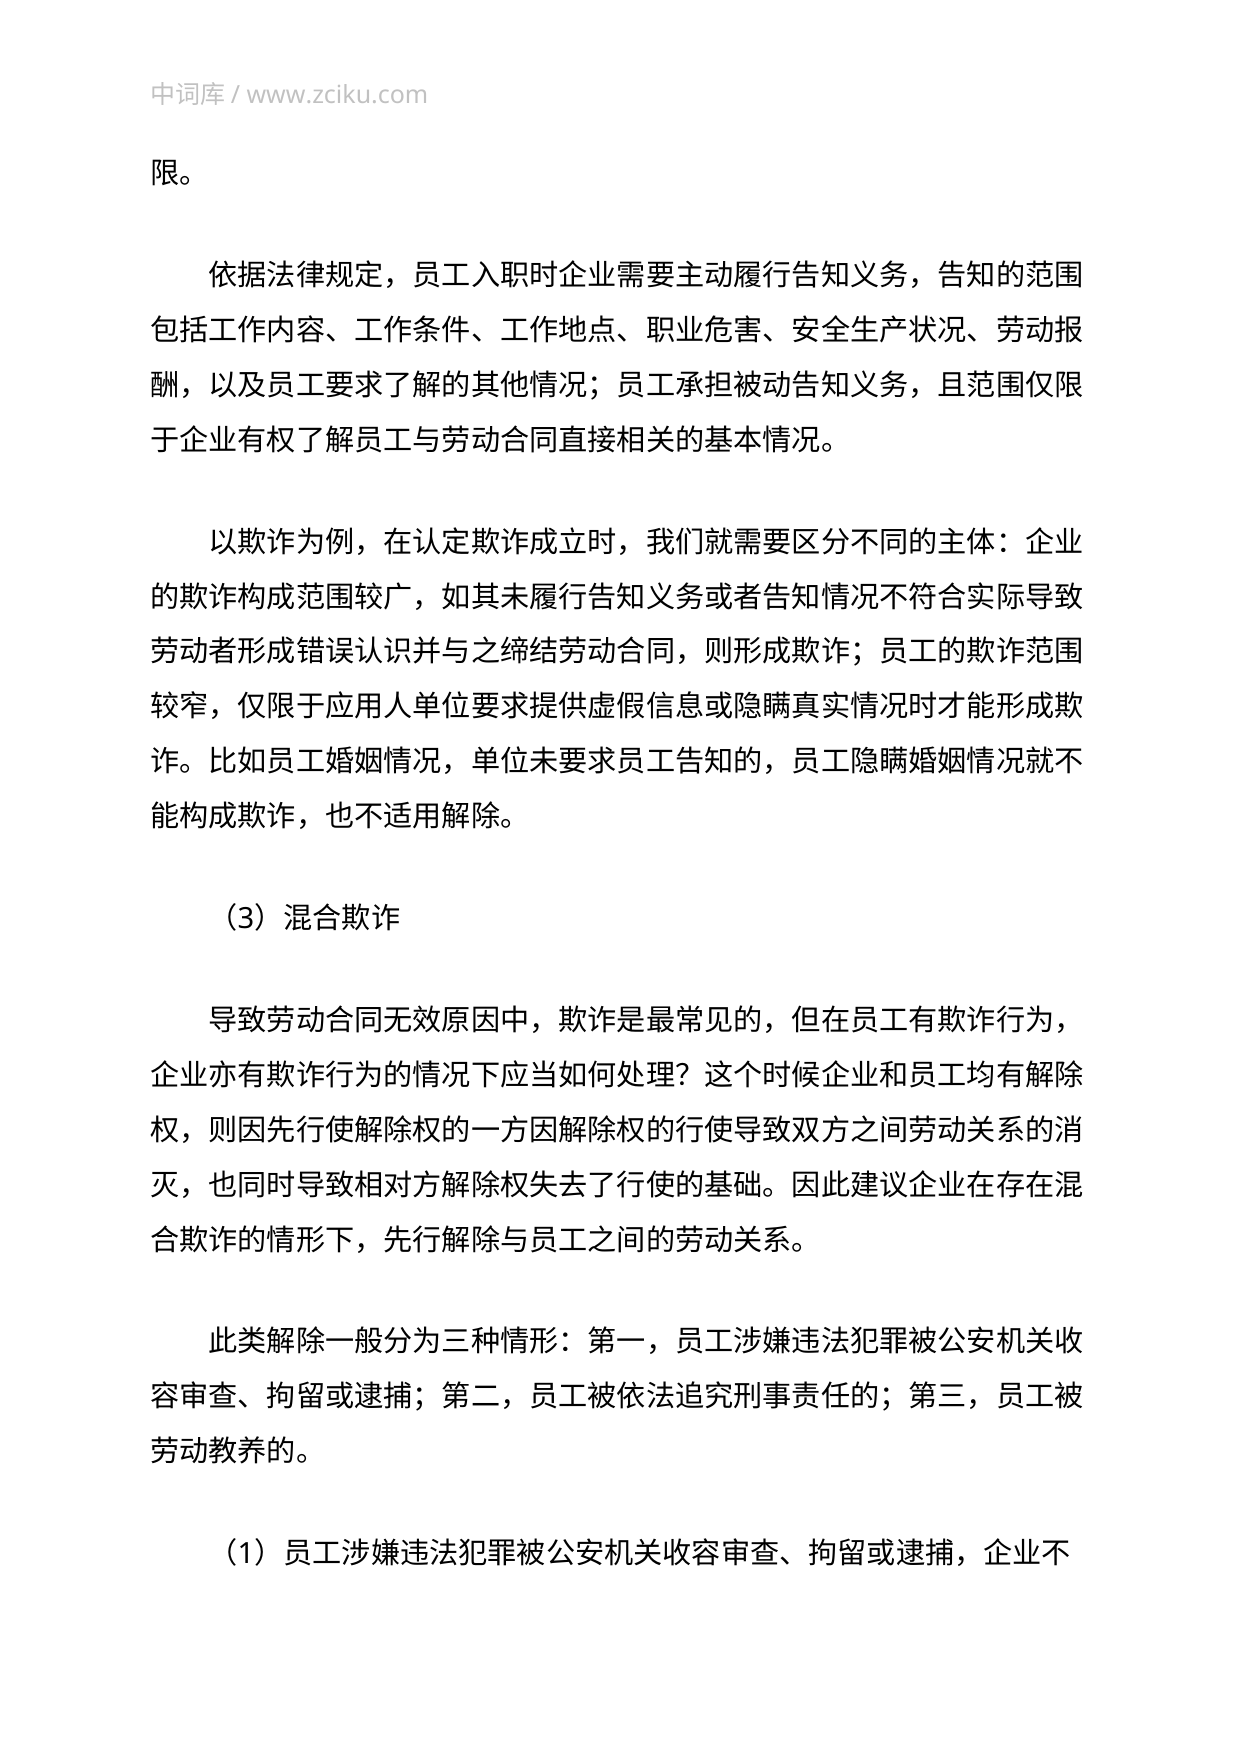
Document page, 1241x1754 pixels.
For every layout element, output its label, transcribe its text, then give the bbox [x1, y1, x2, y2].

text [150, 150, 1090, 192]
text （3）混合欺诈 [150, 894, 1090, 937]
text 此类解除一般分为三种情形：第一，员工涉嫌违法犯罪被公安机关收容审查、拘留或逮捕；第二，员工被依法追究刑事责任的；第三，员工被劳动教养的。 [150, 1318, 1090, 1470]
text 依据法律规定，员工入职时企业需要主动履行告知义务，告知的范围包括工作内容、工作条件、工作地点、职业危害、安全生产状况、劳动报酬，以及员工要求了解的其他情况；员工承担被动告知义务，且范围仅限于企业有权了解员工与劳动合同直接相关的基本情况。 [150, 252, 1090, 459]
text 以欺诈为例，在认定欺诈成立时，我们就需要区分不同的主体：企业的欺诈构成范围较广，如其未履行告知义务或者告知情况不符合实际导致劳动者形成错误认识并与之缔结劳动合同，则形成欺诈；员工的欺诈范围较窄，仅限于应用人单位要求提供虚假信息或隐瞒真实情况时才能形成欺诈。比如员工婚姻情况，单位未要求员工告知的，员工隐瞒婚姻情况就不能构成欺诈，也不适用解除。 [150, 518, 1090, 835]
text 导致劳动合同无效原因中，欺诈是最常见的，但在员工有欺诈行为，企业亦有欺诈行为的情况下应当如何处理？这个时候企业和员工均有解除权，则因先行使解除权的一方因解除权的行使导致双方之间劳动关系的消灭，也同时导致相对方解除权失去了行使的基础。因此建议企业在存在混合欺诈的情形下，先行解除与员工之间的劳动关系。 [150, 996, 1090, 1258]
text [150, 1529, 1090, 1572]
